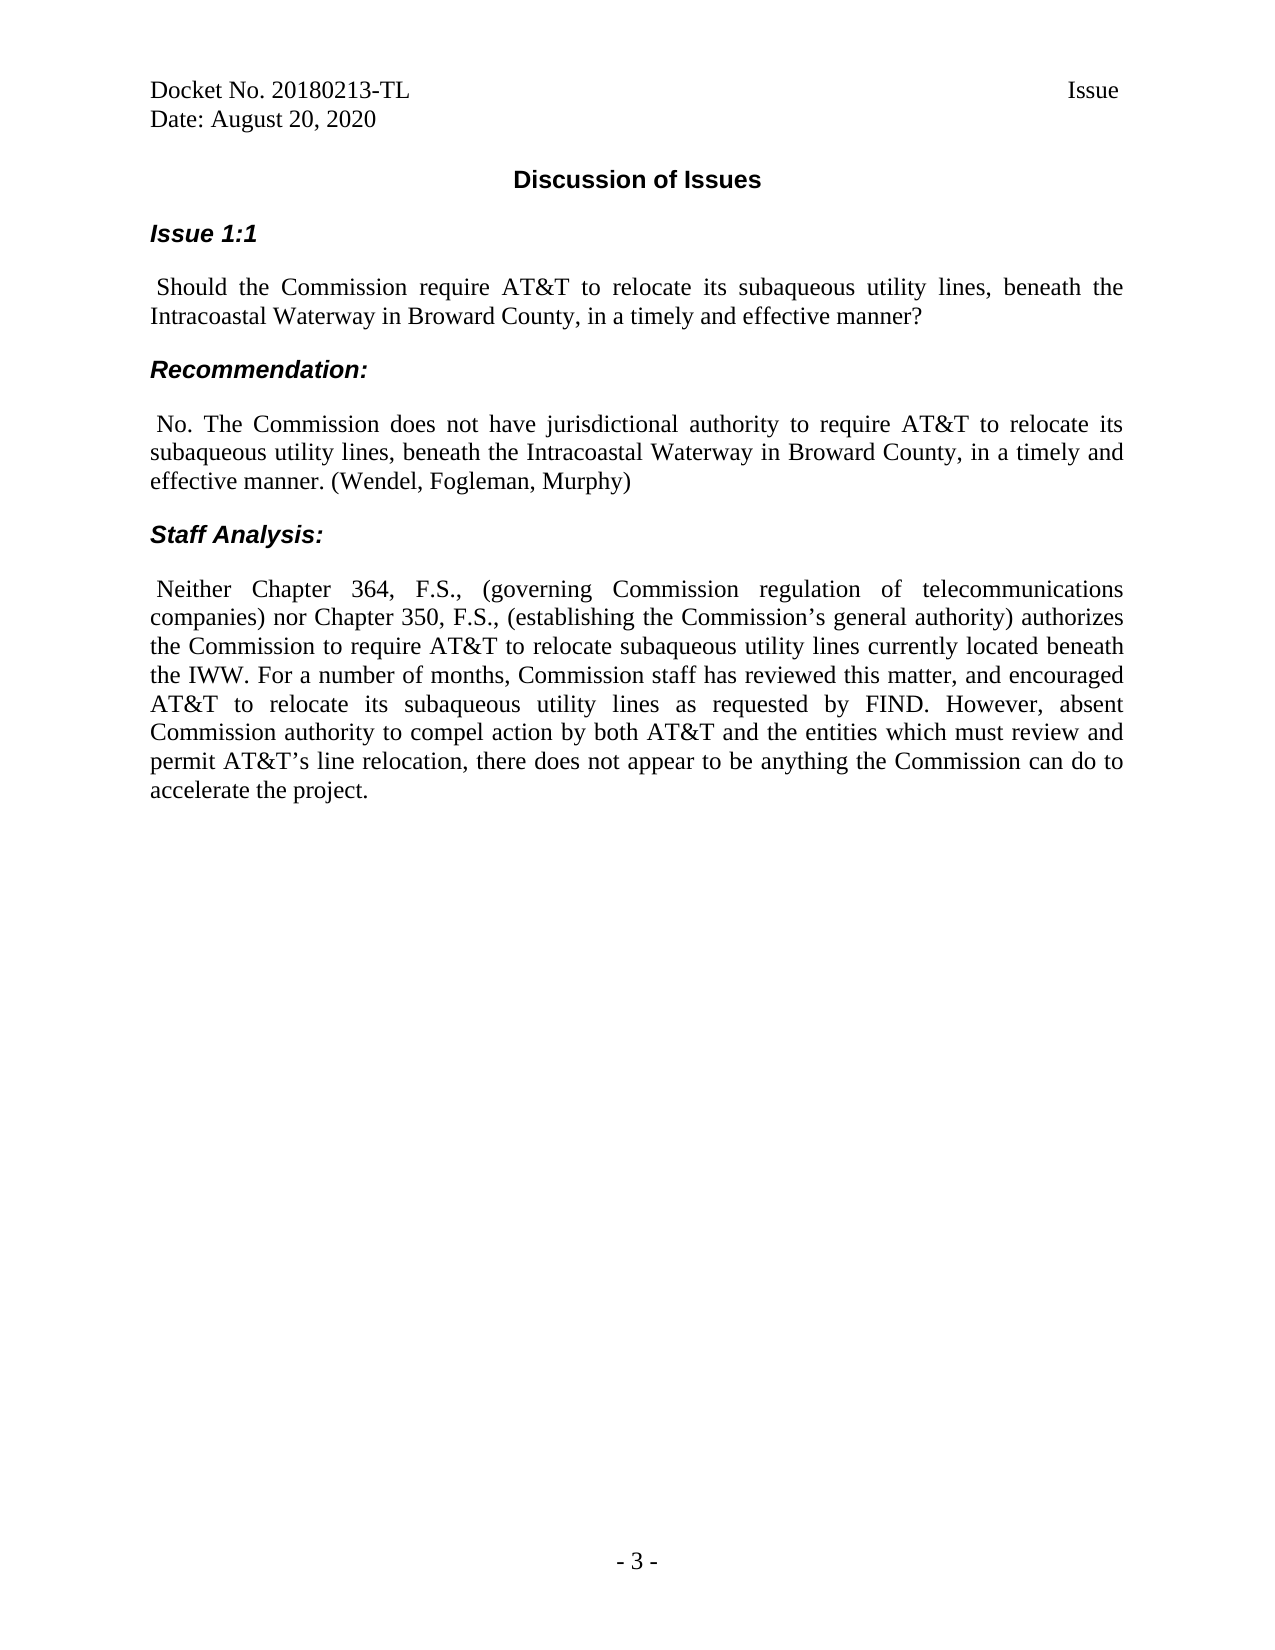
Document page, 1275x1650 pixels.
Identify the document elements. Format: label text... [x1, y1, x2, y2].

subtitle Recommendation: [150, 355, 1125, 384]
text Neither Chapter 364, F.S., (governing Commission regulation of telecommunications companies) nor Chapter 350, F.S., (establishing the Commission’s general authority) authorizes the Commission to require AT&T to relocate subaqueous utility lines currently located beneath the IWW. For a number of months, Commission staff has reviewed this matter, and encouraged AT&T to relocate its subaqueous utility lines as requested by FIND. However, absent Commission authority to compel action by both AT&T and the entities which must review and permit AT&T’s line relocation, there does not appear to be anything the Commission can do to accelerate the project. [150, 574, 1125, 804]
subtitle Staff Analysis: [150, 520, 1125, 549]
text No. The Commission does not have jurisdictional authority to require AT&T to relocate its subaqueous utility lines, beneath the Intracoastal Waterway in Broward County, in a timely and effective manner. (Wendel, Fogleman, Murphy) [150, 409, 1125, 495]
subtitle Discussion of Issues [150, 165, 1125, 194]
text Should the Commission require AT&T to relocate its subaqueous utility lines, beneath the Intracoastal Waterway in Broward County, in a timely and effective manner? [150, 272, 1125, 330]
